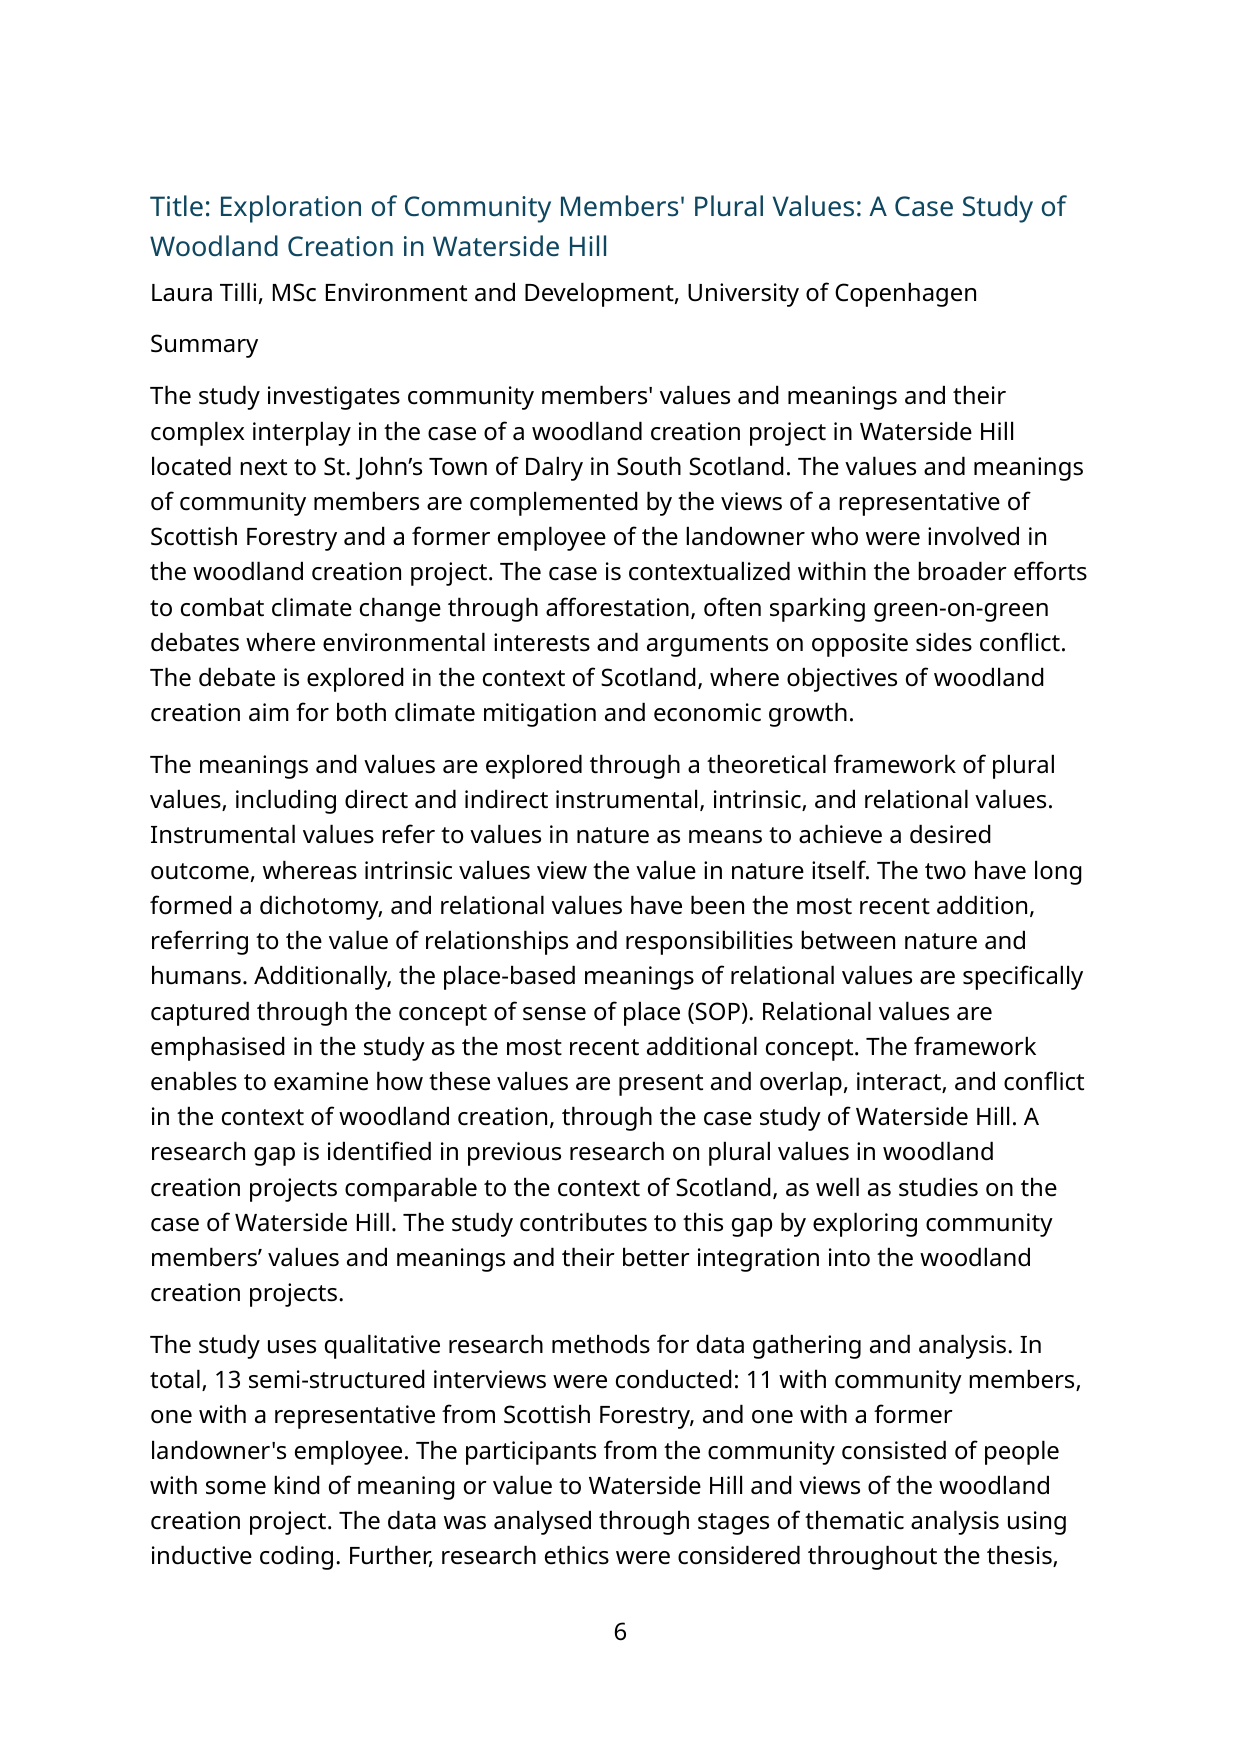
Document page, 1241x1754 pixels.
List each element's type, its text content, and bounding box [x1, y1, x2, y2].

text Summary [150, 327, 1090, 360]
text Laura Tilli, MSc Environment and Development, University of Copenhagen [150, 275, 1090, 308]
text The study investigates community members' values and meanings and their complex interplay in the case of a woodland creation project in Waterside Hill located next to St. John’s Town of Dalry in South Scotland. The values and meanings of community members are complemented by the views of a representative of Scottish Forestry and a former employee of the landowner who were involved in the woodland creation project. The case is contextualized within the broader efforts to combat climate change through afforestation, often sparking green-on-green debates where environmental interests and arguments on opposite sides conflict. The debate is explored in the context of Scotland, where objectives of woodland creation aim for both climate mitigation and economic growth. [150, 379, 1090, 729]
text The meanings and values are explored through a theoretical framework of plural values, including direct and indirect instrumental, intrinsic, and relational values. Instrumental values refer to values in nature as means to achieve a desired outcome, whereas intrinsic values view the value in nature itself. The two have long formed a dichotomy, and relational values have been the most recent addition, referring to the value of relationships and responsibilities between nature and humans. Additionally, the place-based meanings of relational values are specifically captured through the concept of sense of place (SOP). Relational values are emphasised in the study as the most recent additional concept. The framework enables to examine how these values are present and overlap, interact, and conflict in the context of woodland creation, through the case study of Waterside Hill. A research gap is identified in previous research on plural values in woodland creation projects comparable to the context of Scotland, as well as studies on the case of Waterside Hill. The study contributes to this gap by exploring community members’ values and meanings and their better integration into the woodland creation projects. [150, 748, 1090, 1309]
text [150, 1328, 1090, 1572]
subtitle Title: Exploration of Community Members' Plural Values: A Case Study of Woodland Creation in Waterside Hill [150, 187, 1090, 264]
